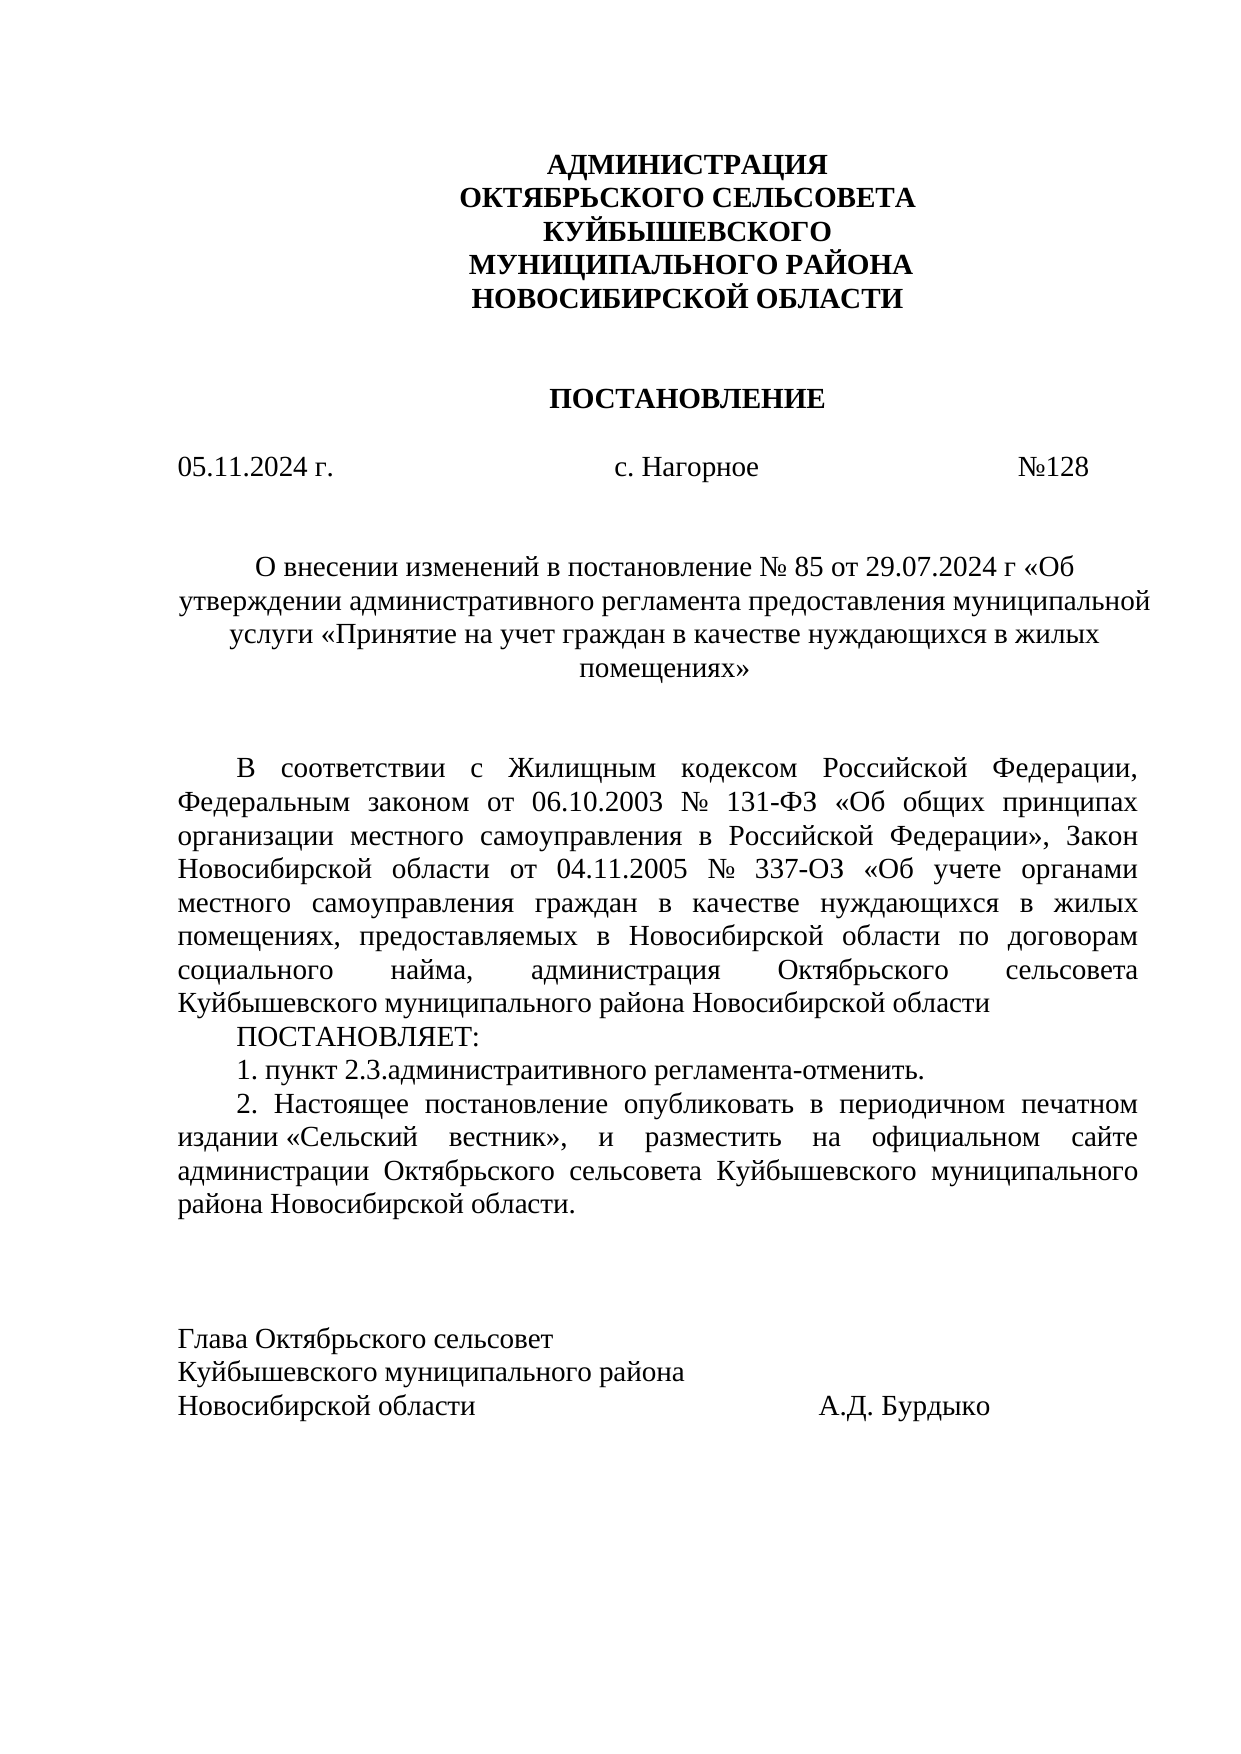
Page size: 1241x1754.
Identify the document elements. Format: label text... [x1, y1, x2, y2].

text НОВОСИБИРСКОЙ ОБЛАСТИ [177, 281, 1138, 314]
text Куйбышевского муниципального района [177, 1354, 1138, 1388]
text МУНИЦИПАЛЬНОГО РАЙОНА [177, 247, 1138, 281]
text АДМИНИСТРАЦИЯ [177, 147, 1138, 180]
text 05.11.2024 г. с. Нагорное №128 [177, 449, 1138, 482]
text Глава Октябрьского сельсовет [177, 1321, 1138, 1354]
text ПОСТАНОВЛЕНИЕ [177, 382, 1138, 415]
text КУЙБЫШЕВСКОГО [177, 214, 1138, 247]
text Новосибирской области А.Д. Бурдыко [177, 1388, 1138, 1421]
text 2. Настоящее постановление опубликовать в периодичном печатном издании «Сельский вестник», и разместить на официальном сайте администрации Октябрьского сельсовета Куйбышевского муниципального района Новосибирской области. [177, 1086, 1138, 1220]
text ПОСТАНОВЛЯЕТ: [177, 1019, 1138, 1052]
text 1. пункт 2.3.администраитивного регламента-отменить. [177, 1052, 1138, 1086]
text ОКТЯБРЬСКОГО СЕЛЬСОВЕТА [177, 180, 1138, 214]
text О внесении изменений в постановление № 85 от 29.07.2024 г «Об утверждении административного регламента предоставления муниципальной услуги «Принятие на учет граждан в качестве нуждающихся в жилых помещениях» [177, 549, 1152, 683]
text В соответствии с Жилищным кодексом Российской Федерации, Федеральным законом от 06.10.2003 № 131-ФЗ «Об общих принципах организации местного самоуправления в Российской Федерации», Закон Новосибирской области от 04.11.2005 № 337-ОЗ «Об учете органами местного самоуправления граждан в качестве нуждающихся в жилых помещениях, предоставляемых в Новосибирской области по договорам социального найма, администрация Октябрьского сельсовета Куйбышевского муниципального района Новосибирской области [177, 751, 1138, 1019]
